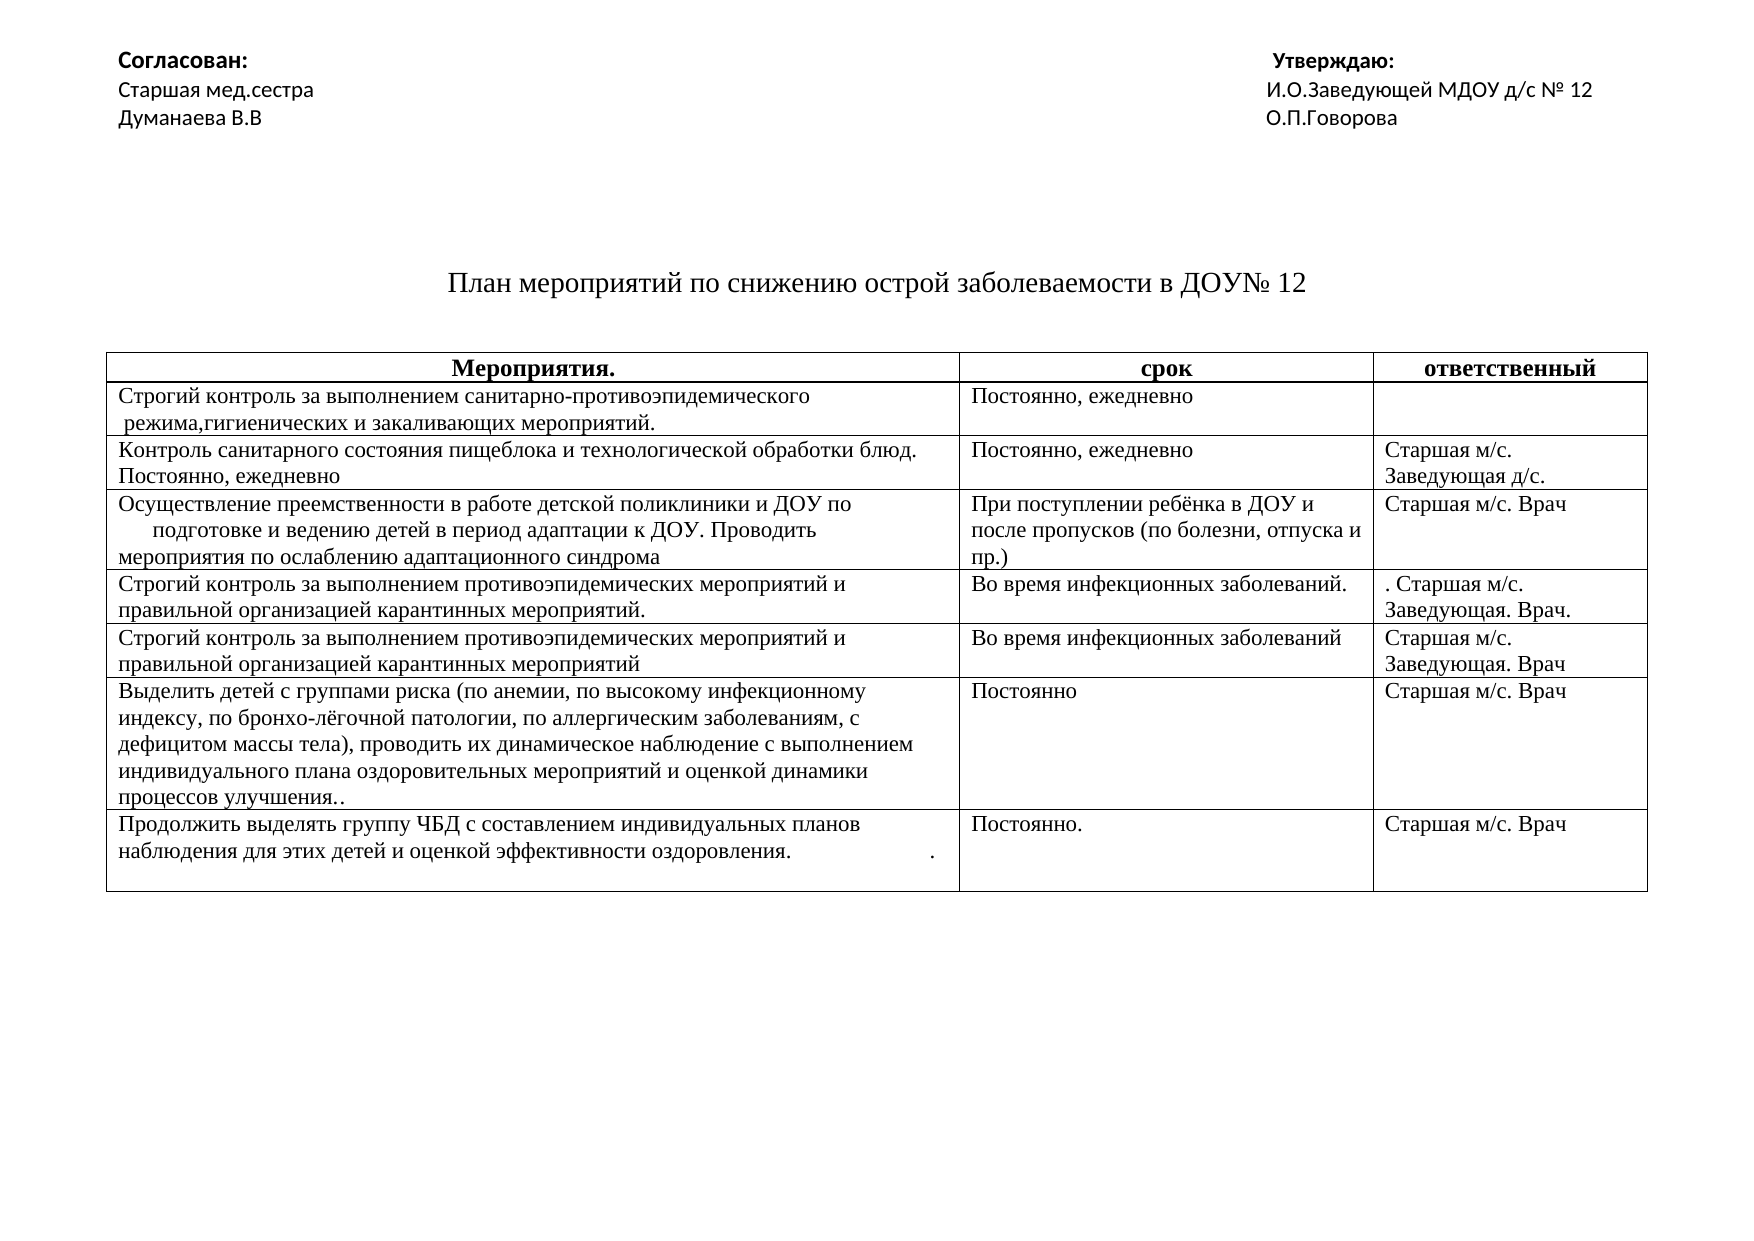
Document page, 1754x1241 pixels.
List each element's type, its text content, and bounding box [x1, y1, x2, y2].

table_cell Строгий контроль за выполнением санитарно-противоэпидемического режима,гигиенических и закаливающих мероприятий. [107, 383, 959, 435]
table_cell Контроль санитарного состояния пищеблока и технологической обработки блюд. Постоянно, ежедневно [107, 436, 959, 489]
table_cell . Старшая м/с. Заведующая. Врач. [1374, 570, 1647, 623]
text Старшая мед.сестра И.О.Заведующей МДОУ д/с № 12 [118, 75, 1636, 103]
table_cell Старшая м/с. Заведующая д/с. [1374, 436, 1647, 489]
table_cell Во время инфекционных заболеваний. [960, 570, 1373, 623]
table_cell Строгий контроль за выполнением противоэпидемических мероприятий и правильной организацией карантинных мероприятий [107, 624, 959, 677]
table_cell Старшая м/с. Заведующая. Врач [1374, 624, 1647, 677]
text План мероприятий по снижению острой заболеваемости в ДОУ№ 12 [118, 265, 1636, 299]
table_cell При поступлении ребёнка в ДОУ и после пропусков (по болезни, отпуска и пр.) [960, 490, 1373, 569]
table_cell Продолжить выделять группу ЧБД с составлением индивидуальных планов наблюдения для этих детей и оценкой эффективности оздоровления. . [107, 810, 959, 891]
table_cell [1374, 383, 1647, 435]
table_cell Старшая м/с. Врач [1374, 678, 1647, 809]
table_cell Постоянно. [960, 810, 1373, 891]
table_cell Осуществление преемственности в работе детской поликлиники и ДОУ по подготовке и ведению детей в период адаптации к ДОУ. Проводить мероприятия по ослаблению адаптационного синдрома [107, 490, 959, 569]
table_cell Строгий контроль за выполнением противоэпидемических мероприятий и правильной организацией карантинных мероприятий. [107, 570, 959, 623]
table_header Мероприятия. [107, 353, 959, 381]
table_cell Во время инфекционных заболеваний [960, 624, 1373, 677]
text Согласован: Утверждаю: [118, 44, 1636, 75]
table_cell Постоянно, ежедневно [960, 436, 1373, 489]
table_cell Постоянно, ежедневно [960, 383, 1373, 435]
table_cell Старшая м/с. Врач [1374, 810, 1647, 891]
table_header ответственный [1374, 353, 1647, 381]
text Думанаева В.В О.П.Говорова [118, 103, 1636, 131]
table_cell Старшая м/с. Врач [1374, 490, 1647, 569]
table_cell Постоянно [960, 678, 1373, 809]
table_cell Выделить детей с группами риска (по анемии, по высокому инфекционному индексу, по бронхо-лёгочной патологии, по аллергическим заболеваниям, с дефицитом массы тела), проводить их динамическое наблюдение с выполнением индивидуального плана оздоровительных мероприятий и оценкой динамики процессов улучшения. . [107, 678, 959, 809]
table_header срок [960, 353, 1373, 381]
